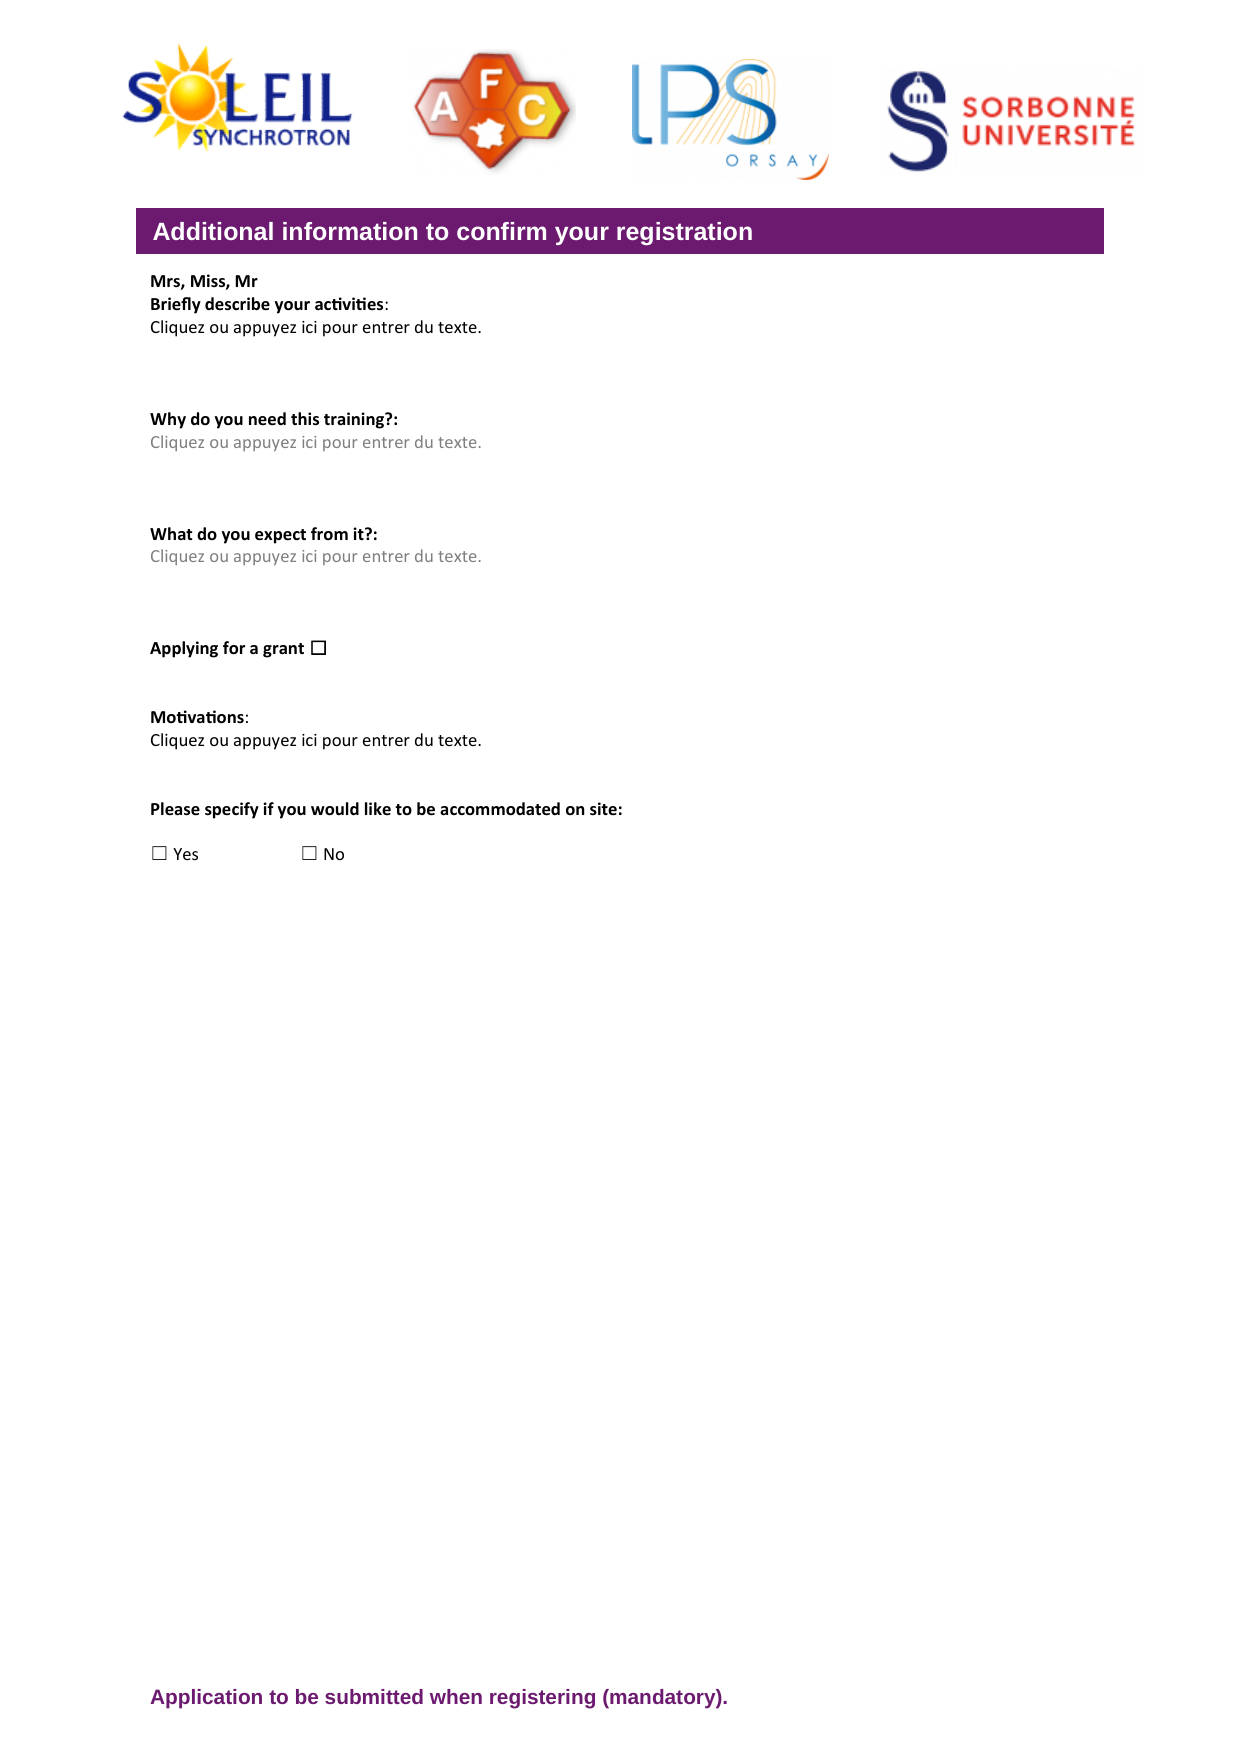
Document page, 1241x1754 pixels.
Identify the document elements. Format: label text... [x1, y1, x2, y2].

picture [878, 67, 1145, 176]
picture [632, 59, 829, 180]
picture [410, 49, 577, 175]
text Motivations: [150, 705, 1090, 728]
text Yes No [150, 842, 1090, 865]
text Applying for a grant [150, 636, 1090, 659]
text Mrs, Miss, Mr [150, 254, 1090, 292]
picture [113, 38, 361, 160]
text Why do you need this training?: [150, 407, 1090, 453]
text What do you expect from it?: [150, 522, 1090, 544]
text Briefly describe your activities: [150, 292, 1090, 315]
text Please specify if you would like to be accommodated on site: [150, 797, 1090, 819]
